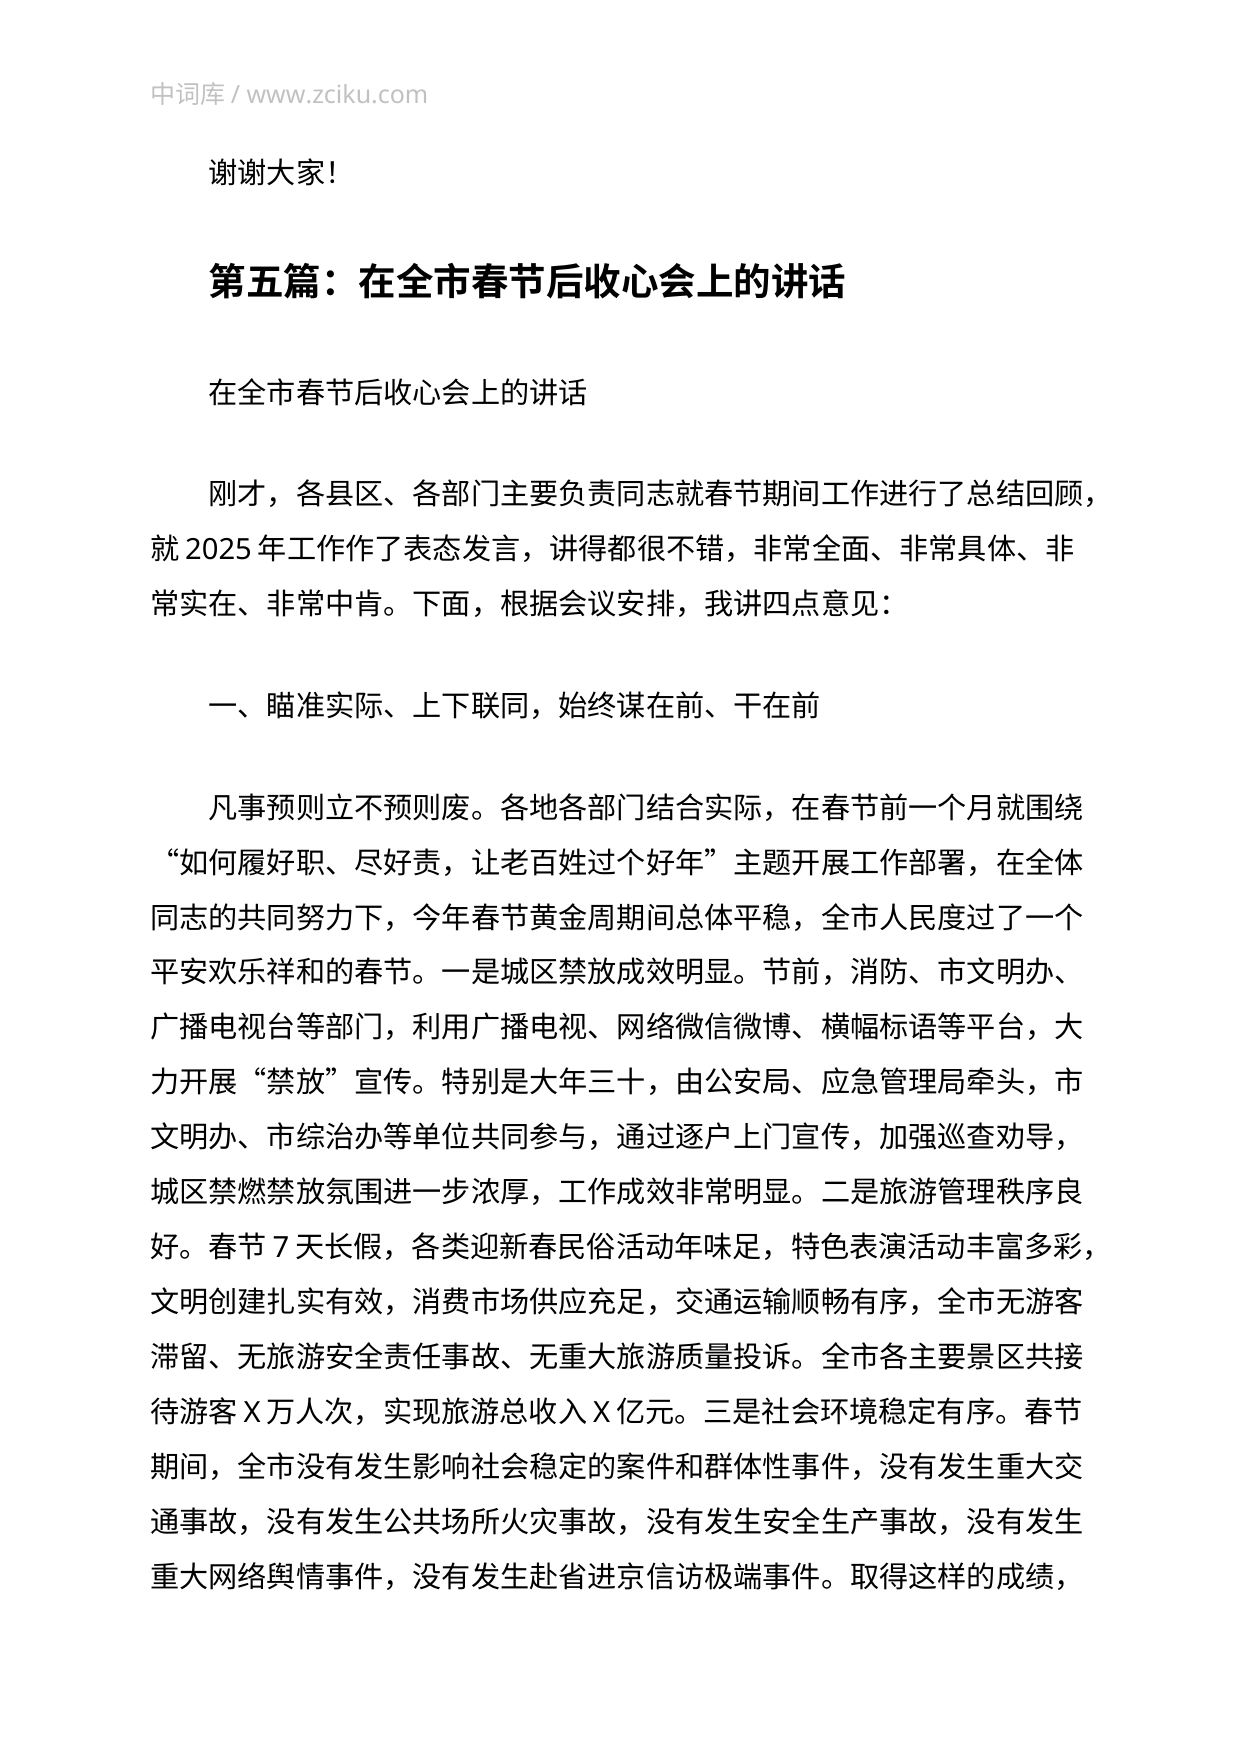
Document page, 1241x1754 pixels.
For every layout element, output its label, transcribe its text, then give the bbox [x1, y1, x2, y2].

text 谢谢大家！ [150, 150, 1090, 192]
text 第五篇：在全市春节后收心会上的讲话 [150, 252, 1090, 306]
text 在全市春节后收心会上的讲话 [150, 369, 1090, 411]
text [150, 784, 1090, 1595]
text 一、瞄准实际、上下联同，始终谋在前、干在前 [150, 683, 1090, 725]
text 刚才，各县区、各部门主要负责同志就春节期间工作进行了总结回顾，就2025年工作作了表态发言，讲得都很不错，非常全面、非常具体、非常实在、非常中肯。下面，根据会议安排，我讲四点意见： [150, 471, 1090, 623]
